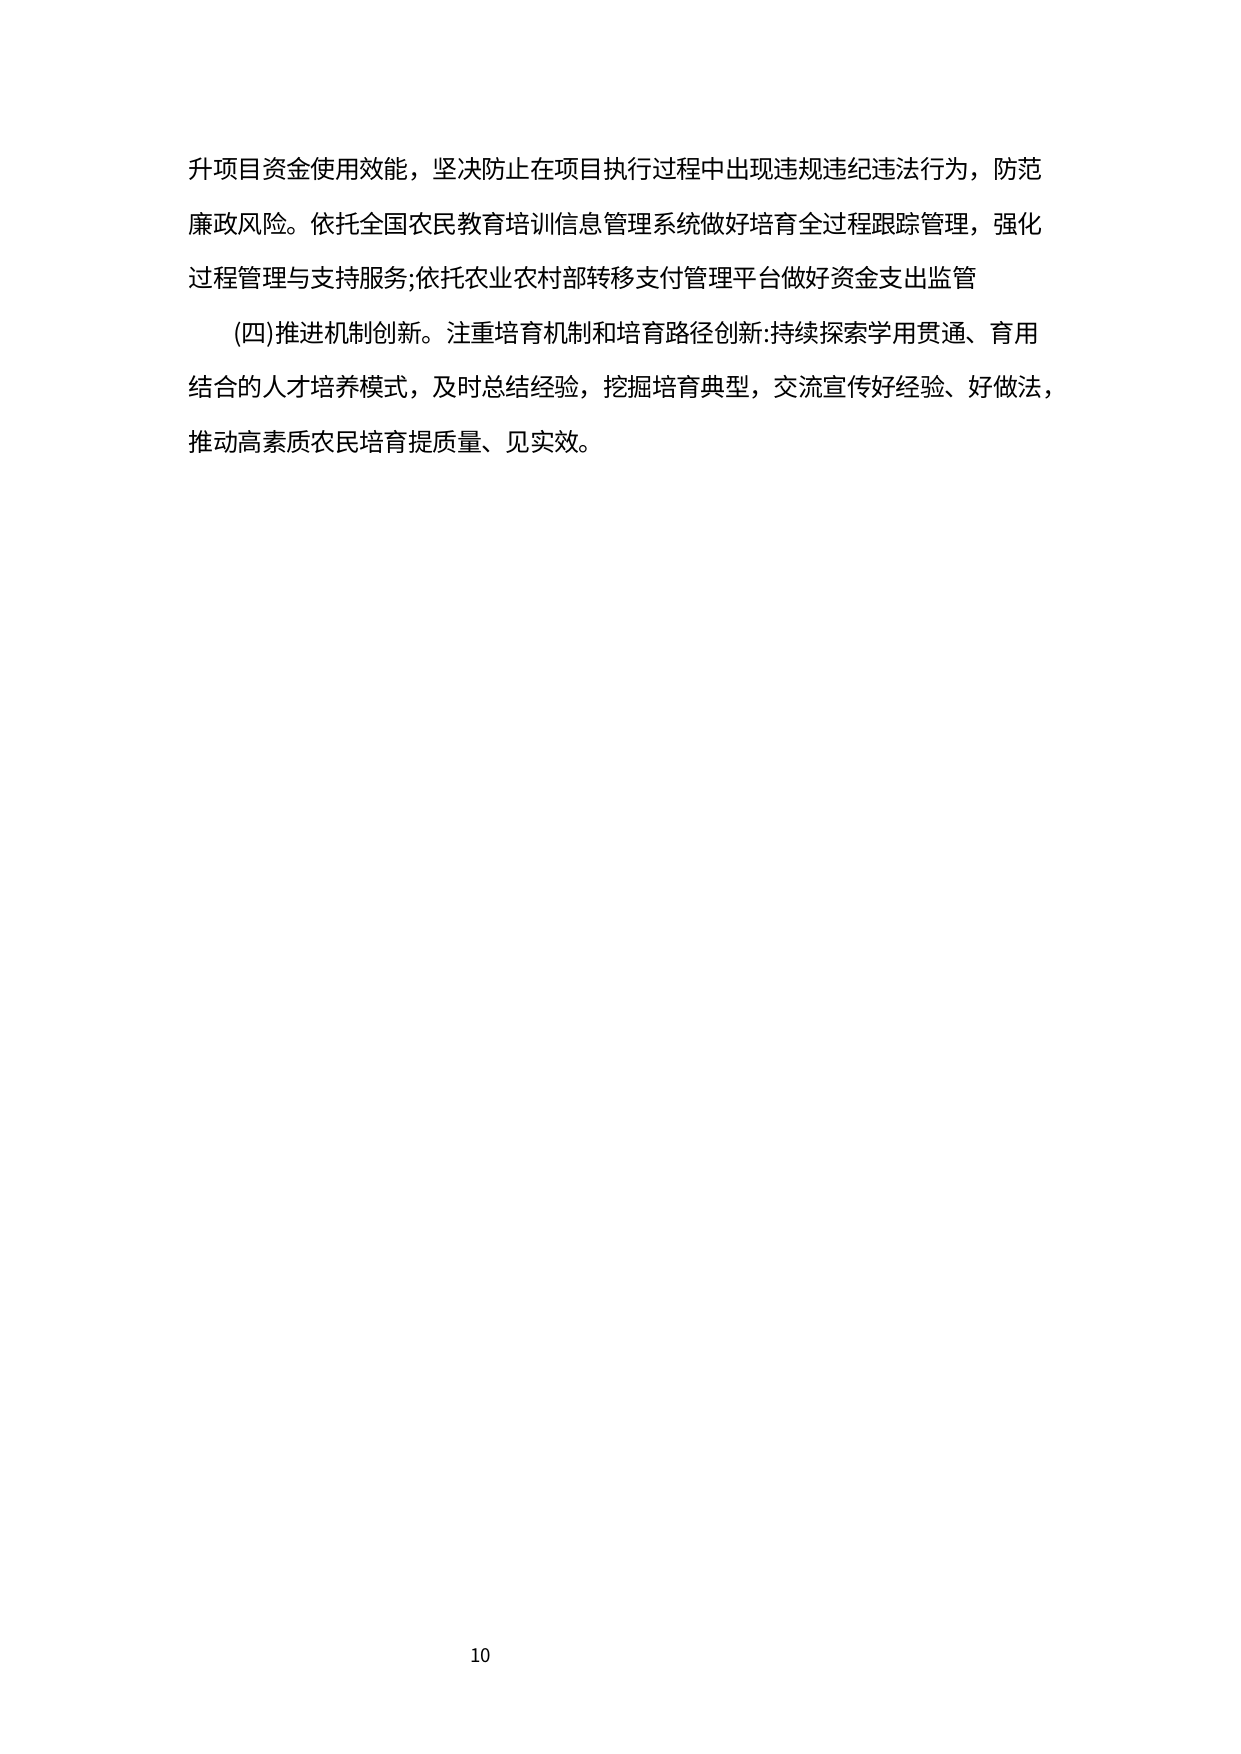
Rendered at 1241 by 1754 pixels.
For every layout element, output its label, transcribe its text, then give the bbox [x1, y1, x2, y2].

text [189, 150, 1045, 295]
text (四)推进机制创新。注重培育机制和培育路径创新:持续探索学用贯通、育用结合的人才培养模式，及时总结经验，挖掘培育典型，交流宣传好经验、好做法，推动高素质农民培育提质量、见实效。 [189, 313, 1045, 458]
